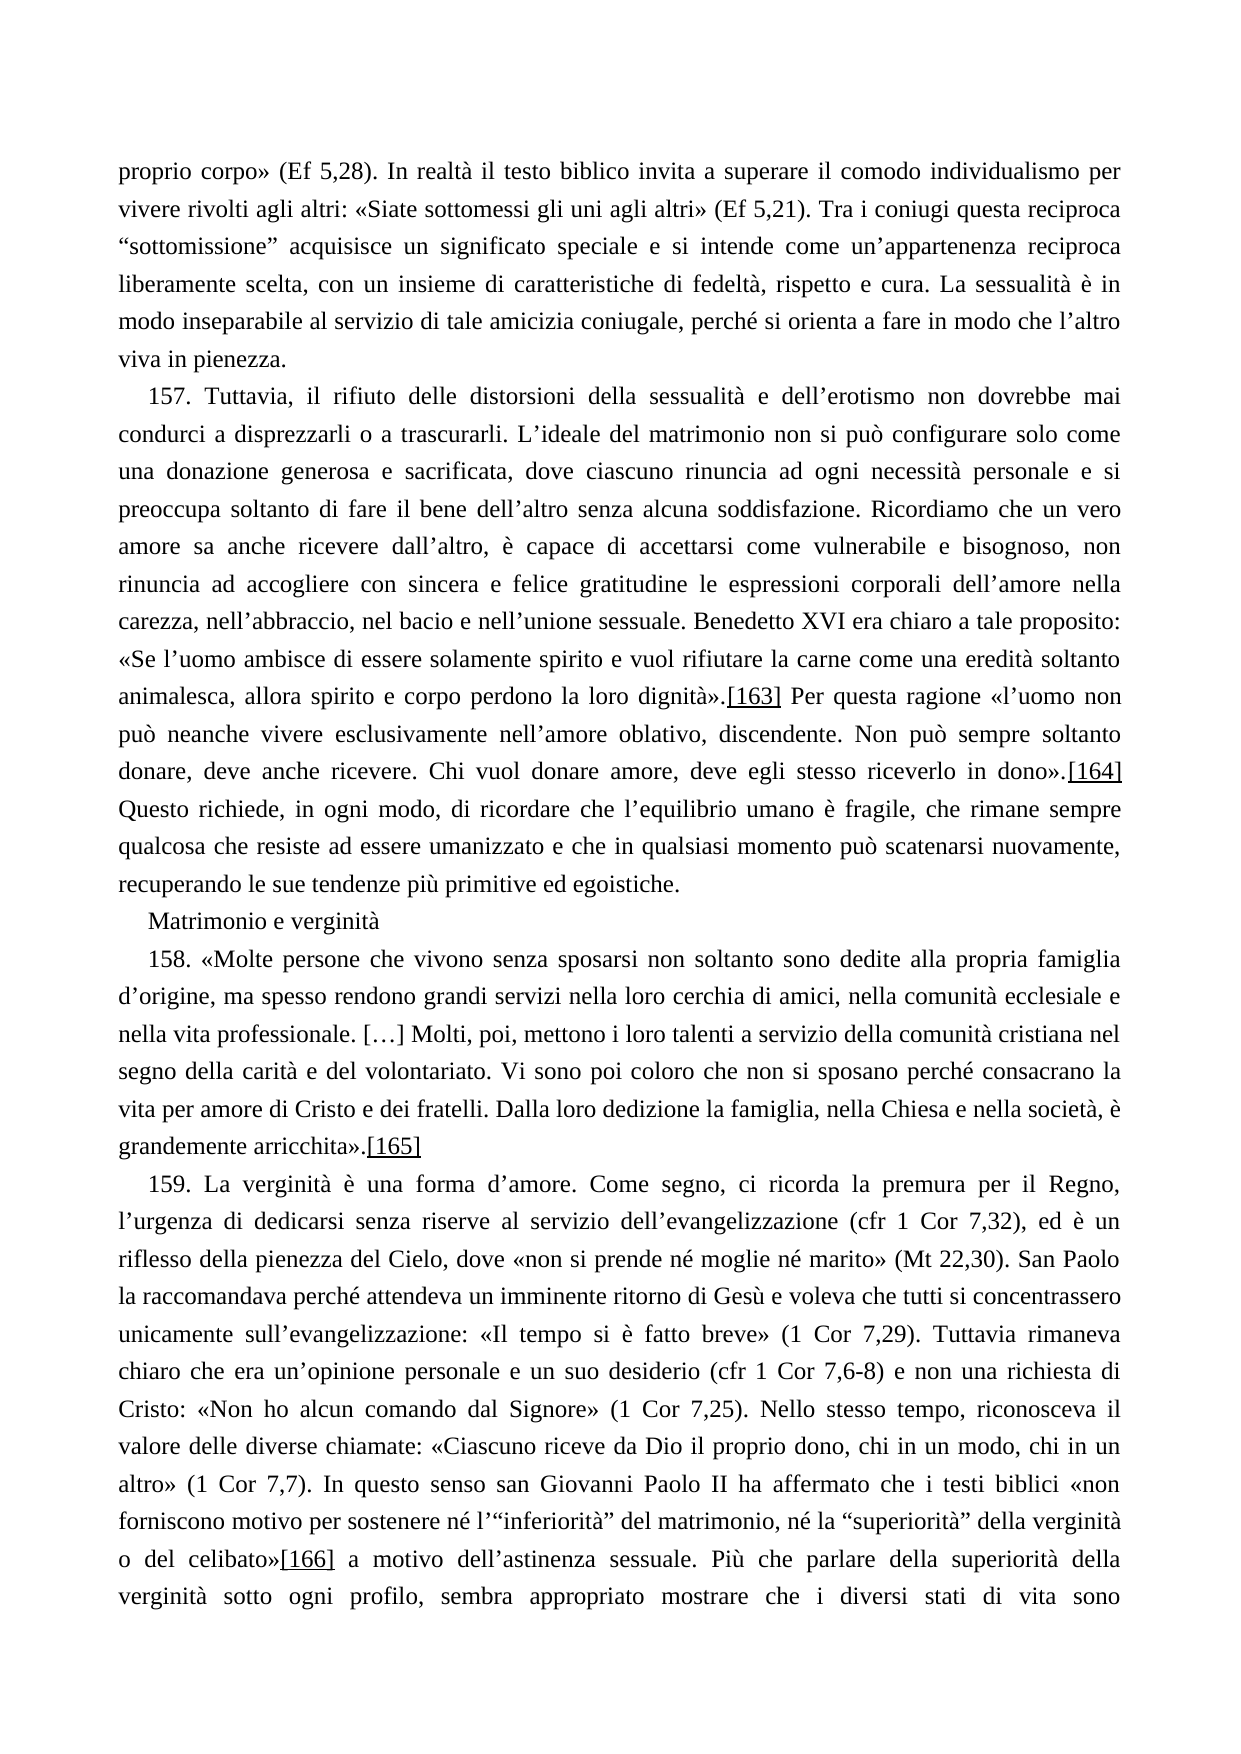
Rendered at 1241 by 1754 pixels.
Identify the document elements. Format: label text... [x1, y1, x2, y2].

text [118, 148, 1122, 373]
text 157. Tuttavia, il rifiuto delle distorsioni della sessualità e dell’erotismo non dovrebbe mai condurci a disprezzarli o a trascurarli. L’ideale del matrimonio non si può configurare solo come una donazione generosa e sacrificata, dove ciascuno rinuncia ad ogni necessità personale e si preoccupa soltanto di fare il bene dell’altro senza alcuna soddisfazione. Ricordiamo che un vero amore sa anche ricevere dall’altro, è capace di accettarsi come vulnerabile e bisognoso, non rinuncia ad accogliere con sincera e felice gratitudine le espressioni corporali dell’amore nella carezza, nell’abbraccio, nel bacio e nell’unione sessuale. Benedetto XVI era chiaro a tale proposito: «Se l’uomo ambisce di essere solamente spirito e vuol rifiutare la carne come una eredità soltanto animalesca, allora spirito e corpo perdono la loro dignità».[163] Per questa ragione «l’uomo non può neanche vivere esclusivamente nell’amore oblativo, discendente. Non può sempre soltanto donare, deve anche ricevere. Chi vuol donare amore, deve egli stesso riceverlo in dono».[164] Questo richiede, in ogni modo, di ricordare che l’equilibrio umano è fragile, che rimane sempre qualcosa che resiste ad essere umanizzato e che in qualsiasi momento può scatenarsi nuovamente, recuperando le sue tendenze più primitive ed egoistiche. [118, 373, 1122, 898]
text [118, 1160, 1122, 1610]
text Matrimonio e verginità [118, 898, 1122, 935]
text 158. «Molte persone che vivono senza sposarsi non soltanto sono dedite alla propria famiglia d’origine, ma spesso rendono grandi servizi nella loro cerchia di amici, nella comunità ecclesiale e nella vita professionale. […] Molti, poi, mettono i loro talenti a servizio della comunità cristiana nel segno della carità e del volontariato. Vi sono poi coloro che non si sposano perché consacrano la vita per amore di Cristo e dei fratelli. Dalla loro dedizione la famiglia, nella Chiesa e nella società, è grandemente arricchita».[165] [118, 935, 1122, 1160]
